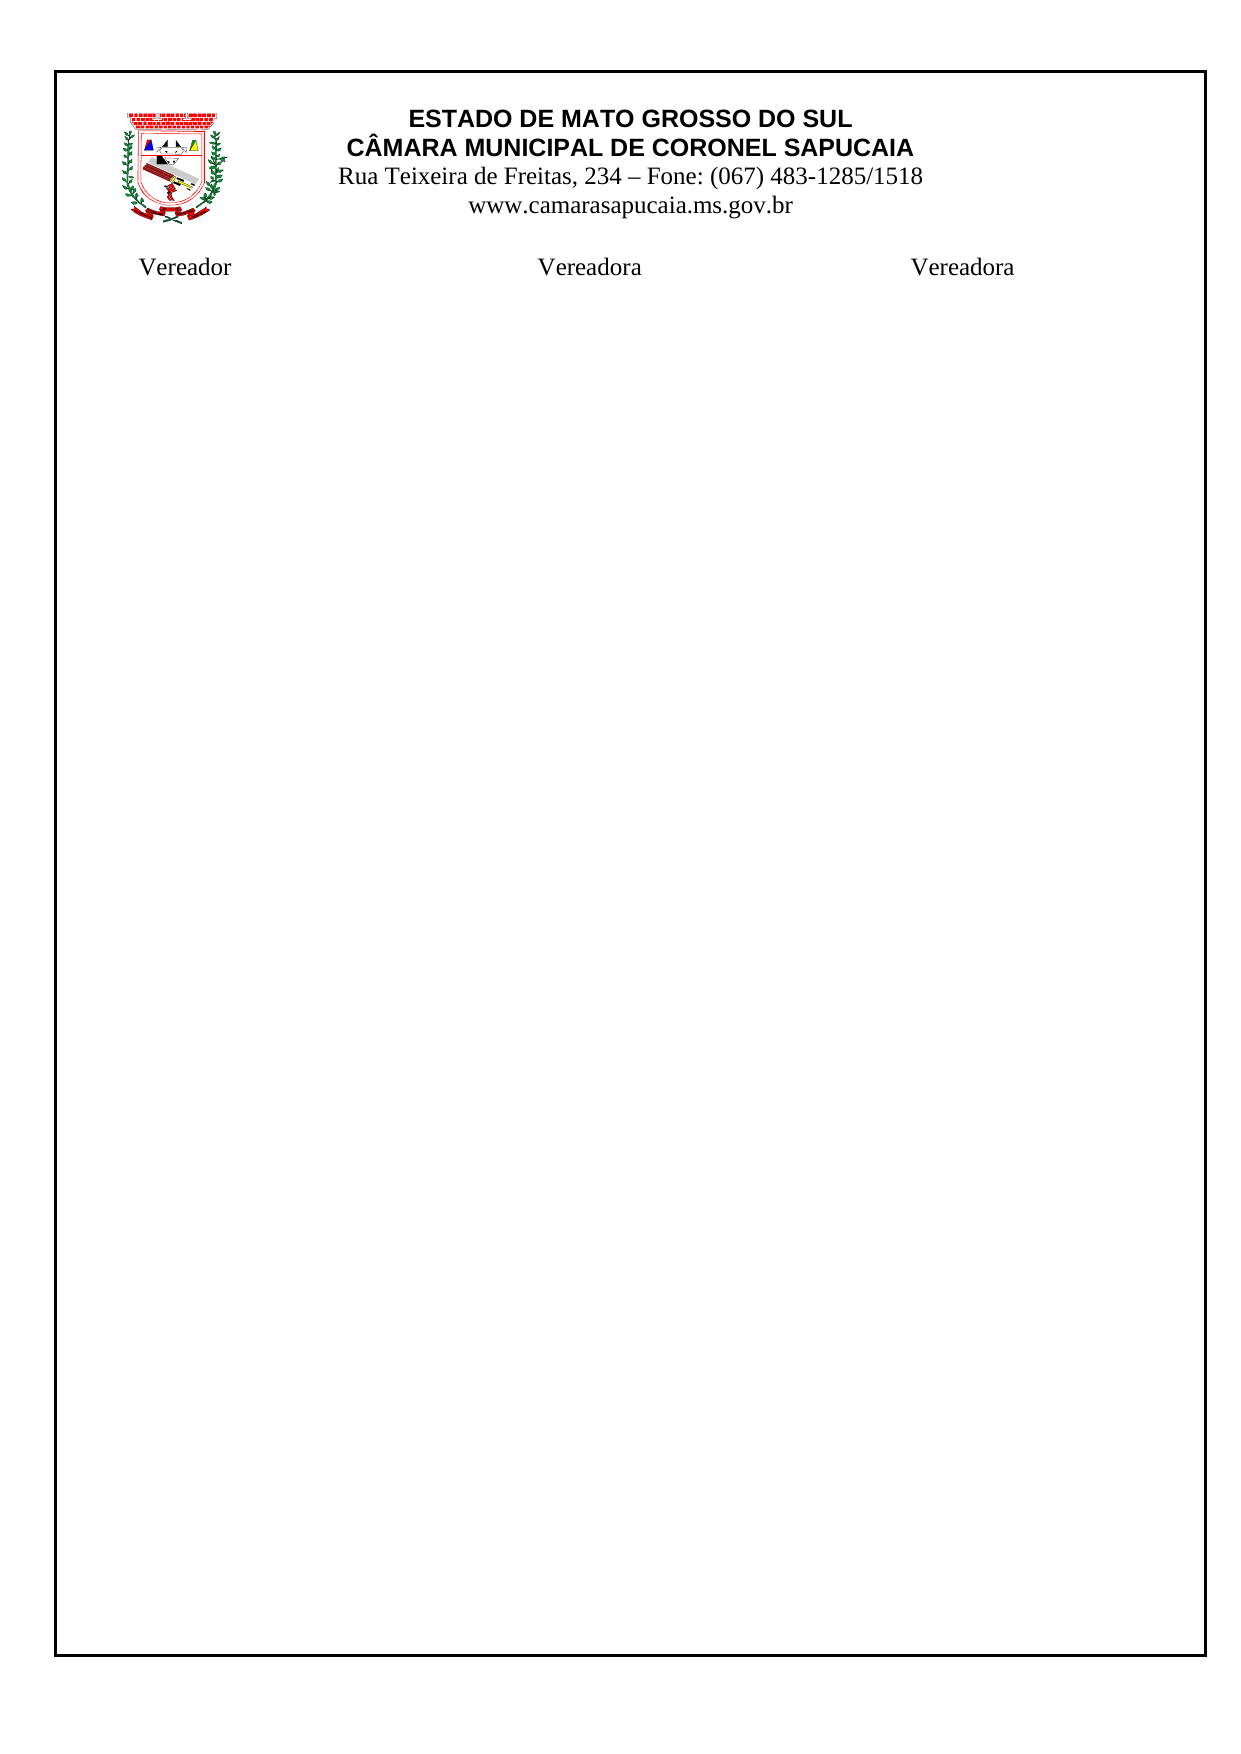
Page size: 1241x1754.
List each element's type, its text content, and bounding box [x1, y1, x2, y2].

text Vereador Vereadora Vereadora [94, 252, 1149, 281]
